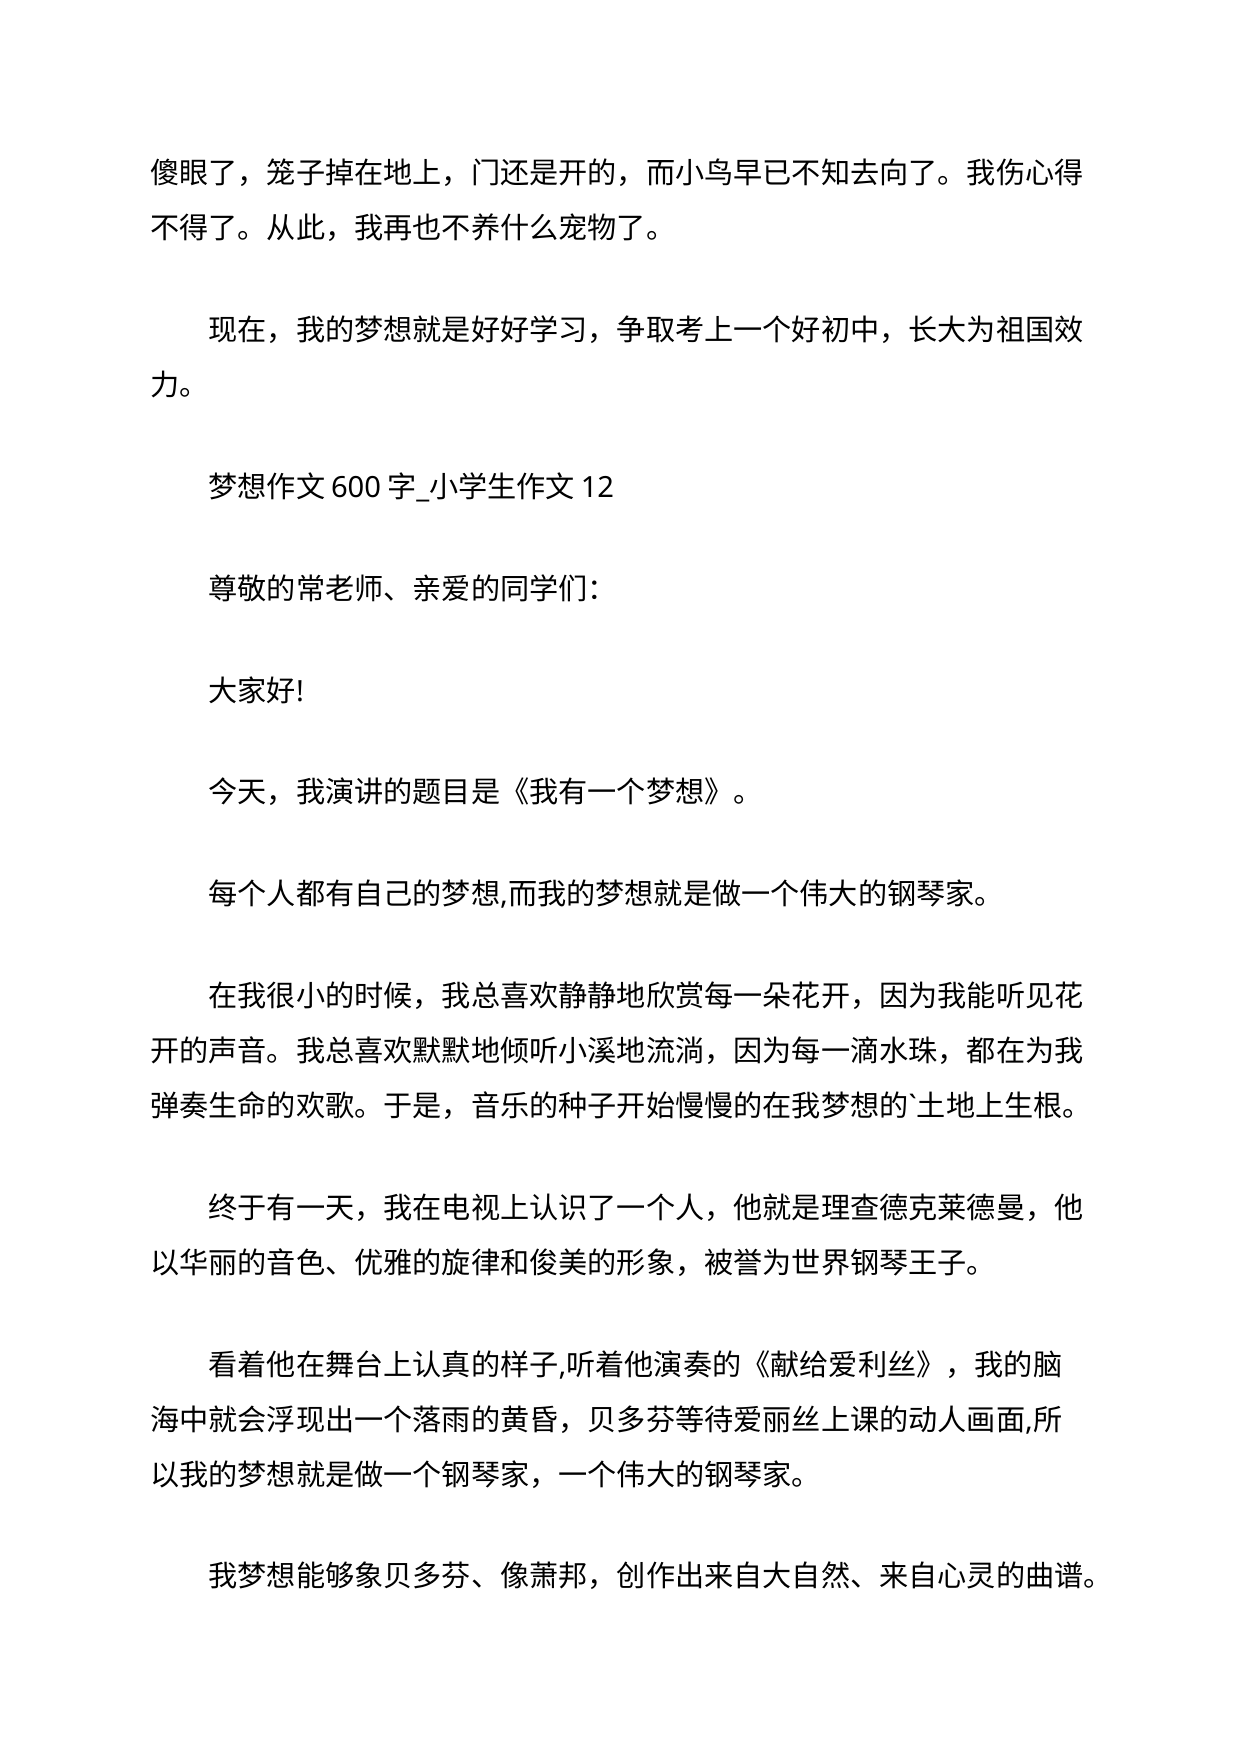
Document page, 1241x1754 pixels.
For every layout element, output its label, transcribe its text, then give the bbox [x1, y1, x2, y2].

text 看着他在舞台上认真的样子,听着他演奏的《献给爱利丝》，我的脑海中就会浮现出一个落雨的黄昏，贝多芬等待爱丽丝上课的动人画面,所以我的梦想就是做一个钢琴家，一个伟大的钢琴家。 [150, 1341, 1090, 1493]
text 每个人都有自己的梦想,而我的梦想就是做一个伟大的钢琴家。 [150, 871, 1090, 913]
text 今天，我演讲的题目是《我有一个梦想》。 [150, 769, 1090, 811]
text 终于有一天，我在电视上认识了一个人，他就是理查德克莱德曼，他以华丽的音色、优雅的旋律和俊美的形象，被誉为世界钢琴王子。 [150, 1184, 1090, 1282]
text 我梦想能够象贝多芬、像萧邦，创作出来自大自然、来自心灵的曲谱。 [150, 1553, 1090, 1595]
text 现在，我的梦想就是好好学习，争取考上一个好初中，长大为祖国效力。 [150, 307, 1090, 404]
text 大家好! [150, 667, 1090, 709]
text 在我很小的时候，我总喜欢静静地欣赏每一朵花开，因为我能听见花开的声音。我总喜欢默默地倾听小溪地流淌，因为每一滴水珠，都在为我弹奏生命的欢歌。于是，音乐的种子开始慢慢的在我梦想的`土地上生根。 [150, 973, 1090, 1125]
text 尊敬的常老师、亲爱的同学们： [150, 565, 1090, 608]
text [150, 150, 1090, 247]
text 梦想作文600字_小学生作文12 [150, 463, 1090, 506]
